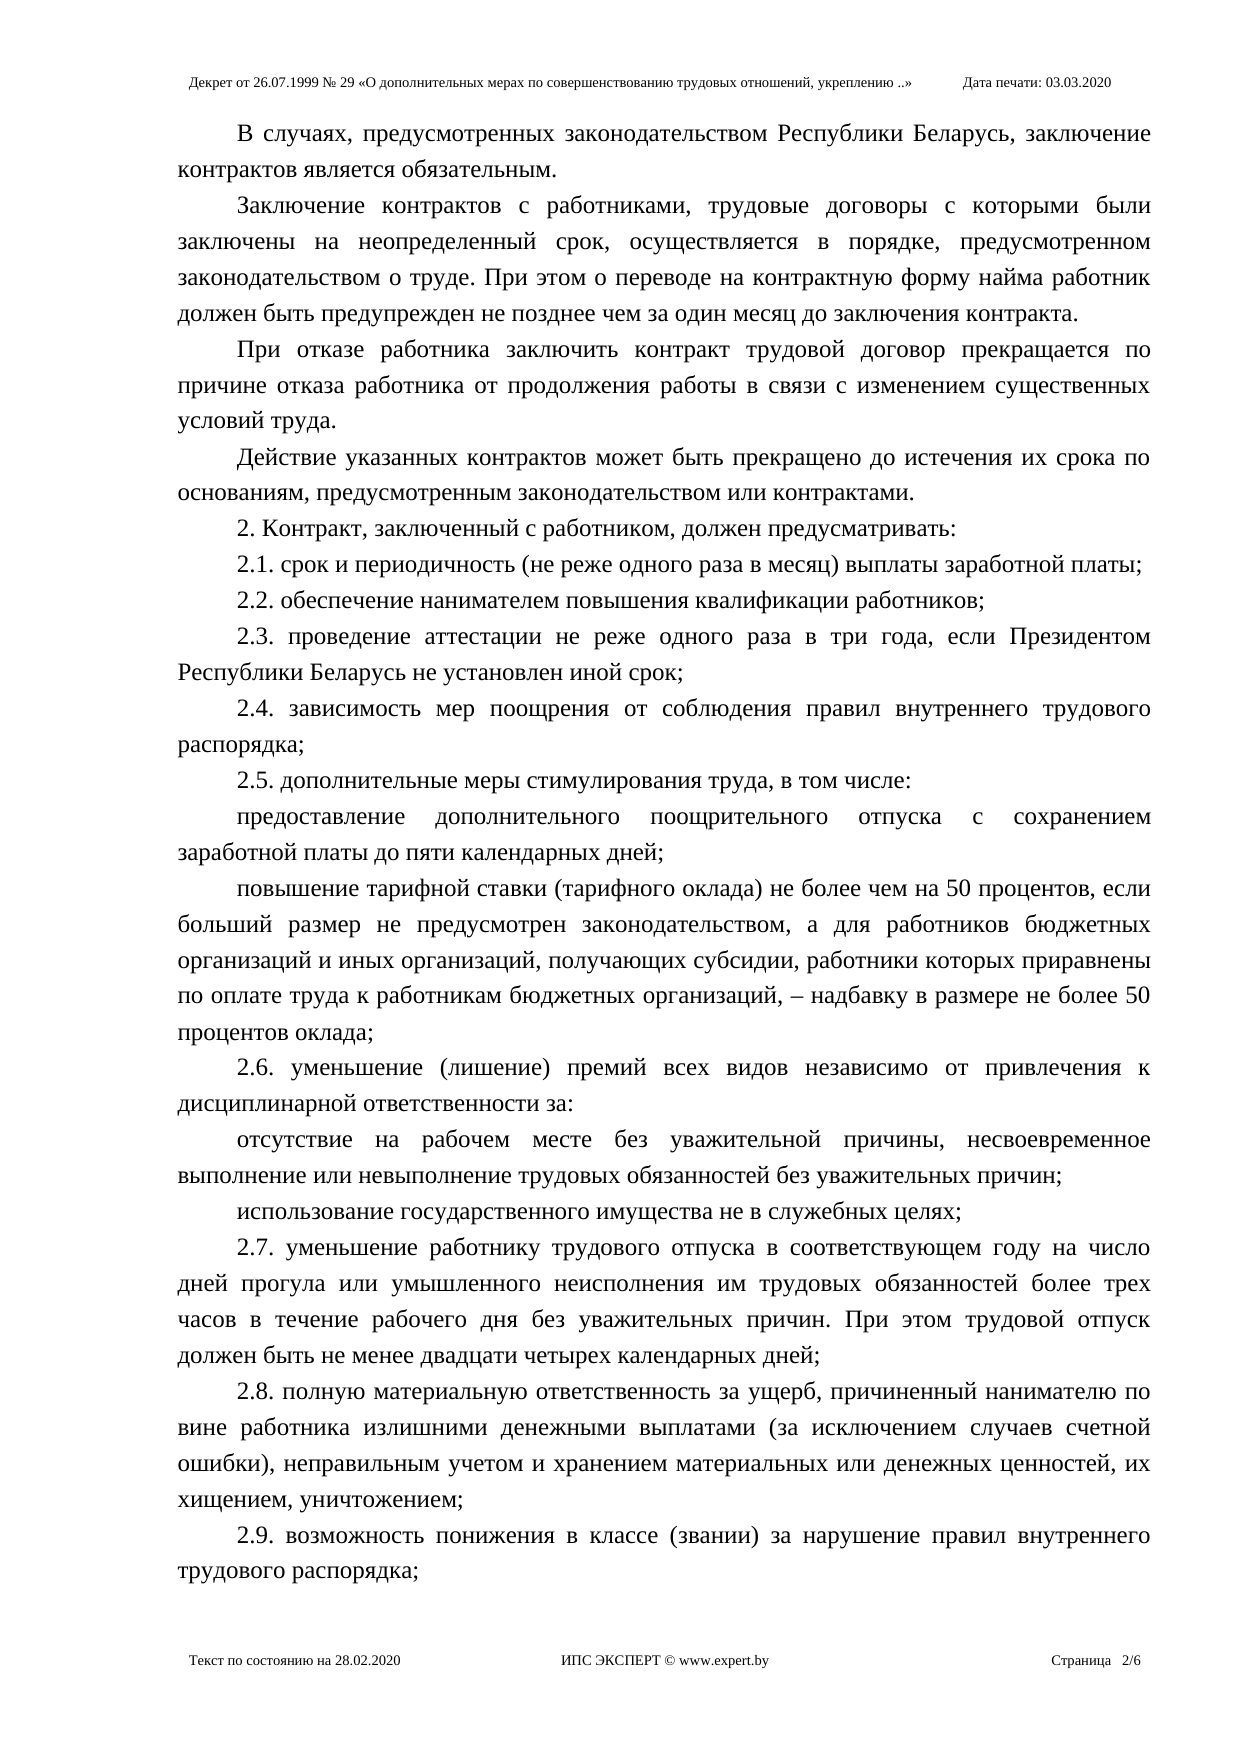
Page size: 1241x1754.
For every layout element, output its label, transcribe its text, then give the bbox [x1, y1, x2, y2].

text 2.2. обеспечение нанимателем повышения квалификации работников; [177, 585, 1152, 614]
text повышение тарифной ставки (тарифного оклада) не более чем на 50 процентов, если больший размер не предусмотрен законодательством, а для работников бюджетных организаций и иных организаций, получающих субсидии, работники которых приравнены по оплате труда к работникам бюджетных организаций, – надбавку в размере не более 50 процентов оклада; [177, 873, 1152, 1045]
text Заключение контрактов с работниками, трудовые договоры с которыми были заключены на неопределенный срок, осуществляется в порядке, предусмотренном законодательством о труде. При этом о переводе на контрактную форму найма работник должен быть предупрежден не позднее чем за один месяц до заключения контракта. [177, 190, 1152, 327]
text предоставление дополнительного поощрительного отпуска с сохранением заработной платы до пяти календарных дней; [177, 801, 1152, 866]
text 2. Контракт, заключенный с работником, должен предусматривать: [177, 513, 1152, 542]
text использование государственного имущества не в служебных целях; [177, 1196, 1152, 1225]
text 2.8. полную материальную ответственность за ущерб, причиненный нанимателю по вине работника излишними денежными выплатами (за исключением случаев счетной ошибки), неправильным учетом и хранением материальных или денежных ценностей, их хищением, уничтожением; [177, 1376, 1152, 1512]
text 2.1. срок и периодичность (не реже одного раза в месяц) выплаты заработной платы; [177, 549, 1152, 578]
text 2.6. уменьшение (лишение) премий всех видов независимо от привлечения к дисциплинарной ответственности за: [177, 1052, 1152, 1117]
text отсутствие на рабочем месте без уважительной причины, несвоевременное выполнение или невыполнение трудовых обязанностей без уважительных причин; [177, 1124, 1152, 1189]
text 2.5. дополнительные меры стимулирования труда, в том числе: [177, 765, 1152, 794]
text 2.9. возможность понижения в классе (звании) за нарушение правил внутреннего трудового распорядка; [177, 1520, 1152, 1584]
text 2.7. уменьшение работнику трудового отпуска в соответствующем году на число дней прогула или умышленного неисполнения им трудовых обязанностей более трех часов в течение рабочего дня без уважительных причин. При этом трудовой отпуск должен быть не менее двадцати четырех календарных дней; [177, 1232, 1152, 1369]
text 2.3. проведение аттестации не реже одного раза в три года, если Президентом Республики Беларусь не установлен иной срок; [177, 621, 1152, 686]
text При отказе работника заключить контракт трудовой договор прекращается по причине отказа работника от продолжения работы в связи с изменением существенных условий труда. [177, 334, 1152, 434]
text 2.4. зависимость мер поощрения от соблюдения правил внутреннего трудового распорядка; [177, 693, 1152, 758]
text Действие указанных контрактов может быть прекращено до истечения их срока по основаниям, предусмотренным законодательством или контрактами. [177, 442, 1152, 506]
text В случаях, предусмотренных законодательством Республики Беларусь, заключение контрактов является обязательным. [177, 118, 1152, 183]
